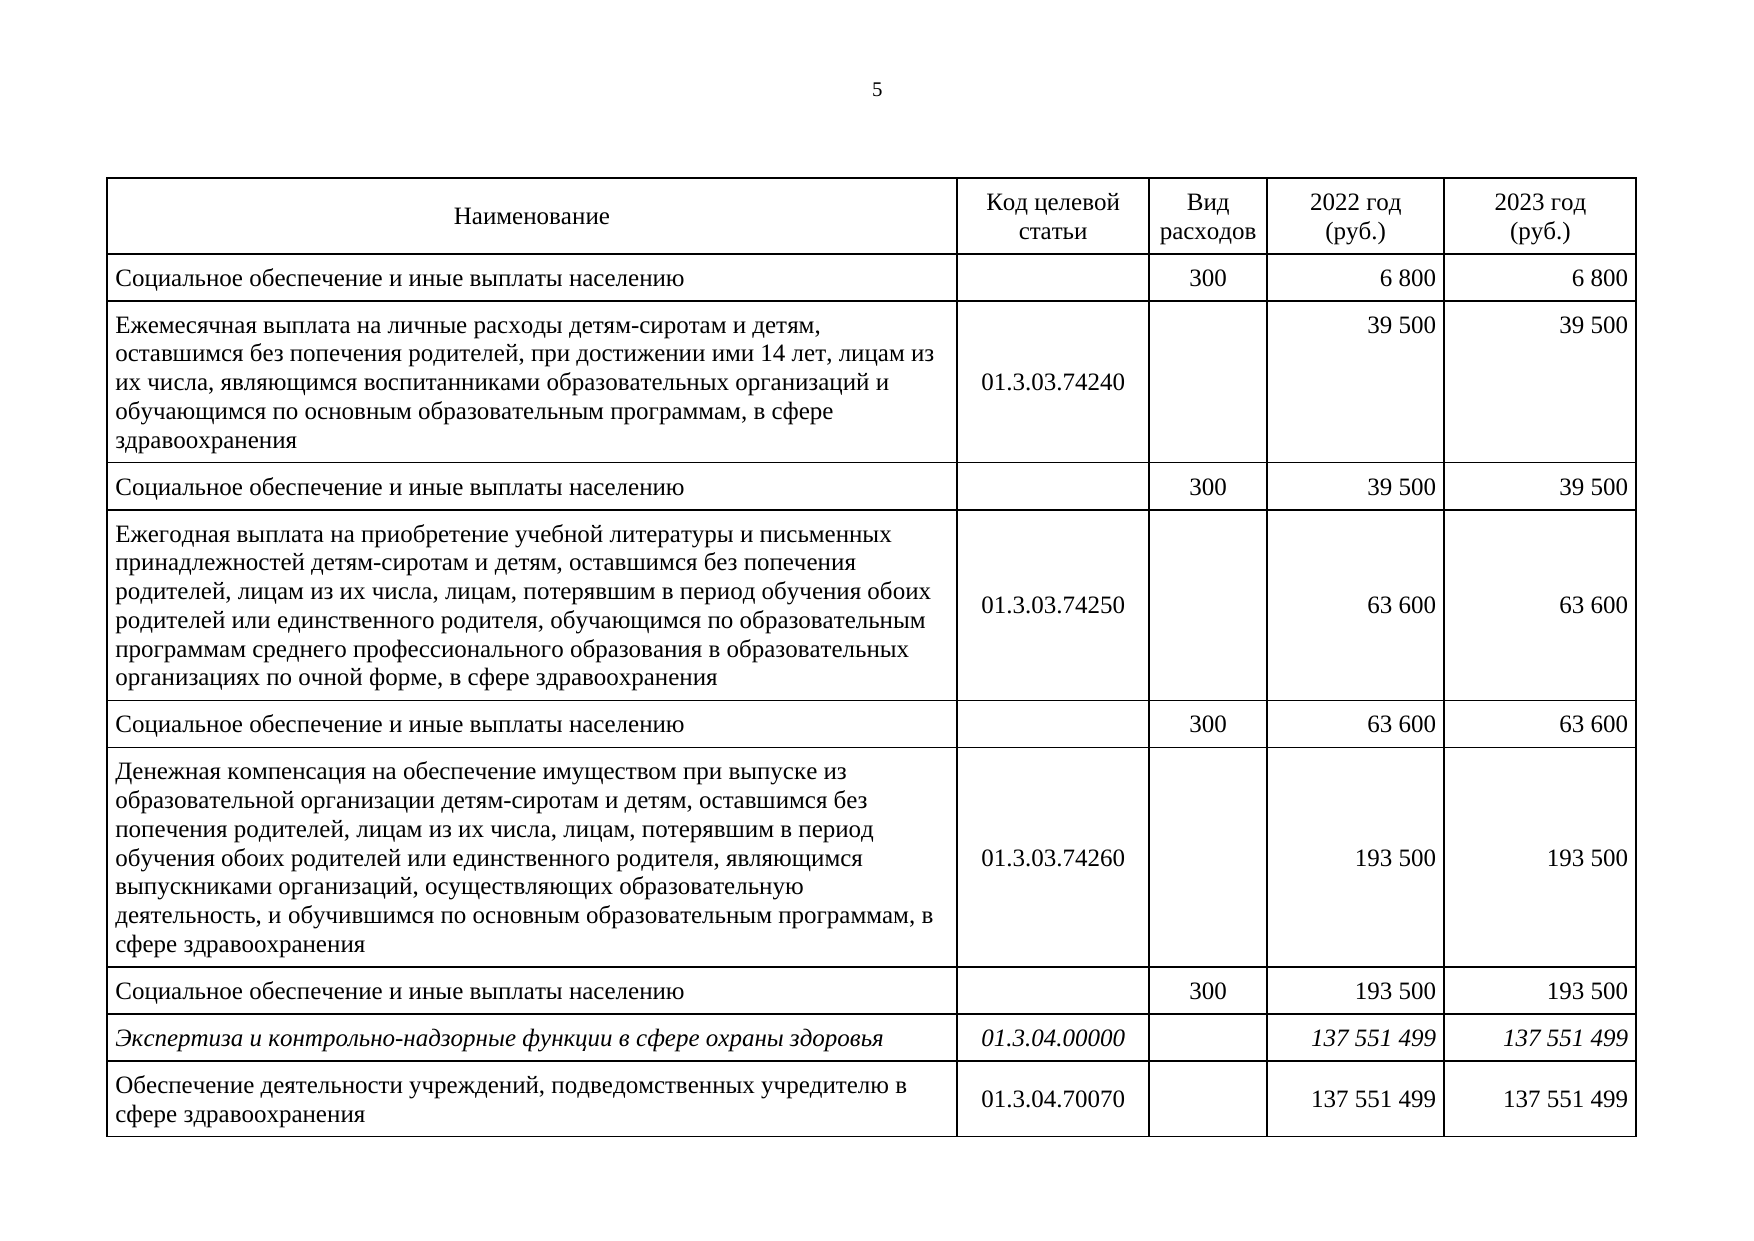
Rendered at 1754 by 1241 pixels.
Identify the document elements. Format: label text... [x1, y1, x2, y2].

table_header Наименование [108, 179, 956, 253]
table_cell [958, 255, 1148, 300]
table_cell [1150, 302, 1266, 462]
table_cell 39 500 [1445, 463, 1635, 509]
table_cell 63 600 [1268, 701, 1443, 747]
table_header 2023 год (руб.) [1445, 179, 1635, 253]
table_header 2022 год (руб.) [1268, 179, 1443, 253]
table_cell 01.3.04.70070 [958, 1062, 1148, 1136]
table_cell 193 500 [1268, 968, 1443, 1013]
table_cell Социальное обеспечение и иные выплаты населению [108, 255, 956, 300]
table_cell 63 600 [1445, 701, 1635, 747]
table_cell 300 [1150, 968, 1266, 1013]
table_cell 193 500 [1445, 748, 1635, 966]
table_cell 39 500 [1445, 302, 1635, 462]
table_cell [958, 463, 1148, 509]
table_cell 01.3.03.74250 [958, 511, 1148, 699]
table_cell Денежная компенсация на обеспечение имуществом при выпуске из образовательной организации детям-сиротам и детям, оставшимся без попечения родителей, лицам из их числа, лицам, потерявшим в период обучения обоих родителей или единственного родителя, являющимся выпускниками организаций, осуществляющих образовательную деятельность, и обучившимся по основным образовательным программам, в сфере здравоохранения [108, 748, 956, 966]
table_cell Социальное обеспечение и иные выплаты населению [108, 463, 956, 509]
table_cell 137 551 499 [1268, 1015, 1443, 1060]
table_cell 300 [1150, 701, 1266, 747]
table_cell 6 800 [1268, 255, 1443, 300]
table_cell 6 800 [1445, 255, 1635, 300]
table_cell 39 500 [1268, 302, 1443, 462]
table_cell 01.3.04.00000 [958, 1015, 1148, 1060]
table_cell Обеспечение деятельности учреждений, подведомственных учредителю в сфере здравоохранения [108, 1062, 956, 1136]
table_cell 193 500 [1445, 968, 1635, 1013]
table_cell 01.3.03.74240 [958, 302, 1148, 462]
table_cell 137 551 499 [1445, 1015, 1635, 1060]
table_cell 300 [1150, 255, 1266, 300]
table_cell 63 600 [1445, 511, 1635, 699]
table_header Вид расходов [1150, 179, 1266, 253]
table_cell [1150, 1062, 1266, 1136]
table_header Код целевой статьи [958, 179, 1148, 253]
table_cell 01.3.03.74260 [958, 748, 1148, 966]
table_cell 137 551 499 [1268, 1062, 1443, 1136]
table_cell Ежемесячная выплата на личные расходы детям-сиротам и детям, оставшимся без попечения родителей, при достижении ими 14 лет, лицам из их числа, являющимся воспитанниками образовательных организаций и обучающимся по основным образовательным программам, в сфере здравоохранения [108, 302, 956, 462]
table_cell 300 [1150, 463, 1266, 509]
table_cell 137 551 499 [1445, 1062, 1635, 1136]
table_cell [1150, 511, 1266, 699]
table_cell [958, 701, 1148, 747]
table_cell Социальное обеспечение и иные выплаты населению [108, 701, 956, 747]
table_cell 63 600 [1268, 511, 1443, 699]
table_cell Социальное обеспечение и иные выплаты населению [108, 968, 956, 1013]
table_cell 193 500 [1268, 748, 1443, 966]
table_cell Экспертиза и контрольно-надзорные функции в сфере охраны здоровья [108, 1015, 956, 1060]
table_cell [958, 968, 1148, 1013]
table_cell 39 500 [1268, 463, 1443, 509]
table_cell [1150, 1015, 1266, 1060]
table_cell [1150, 748, 1266, 966]
table_cell Ежегодная выплата на приобретение учебной литературы и письменных принадлежностей детям-сиротам и детям, оставшимся без попечения родителей, лицам из их числа, лицам, потерявшим в период обучения обоих родителей или единственного родителя, обучающимся по образовательным программам среднего профессионального образования в образовательных организациях по очной форме, в сфере здравоохранения [108, 511, 956, 699]
